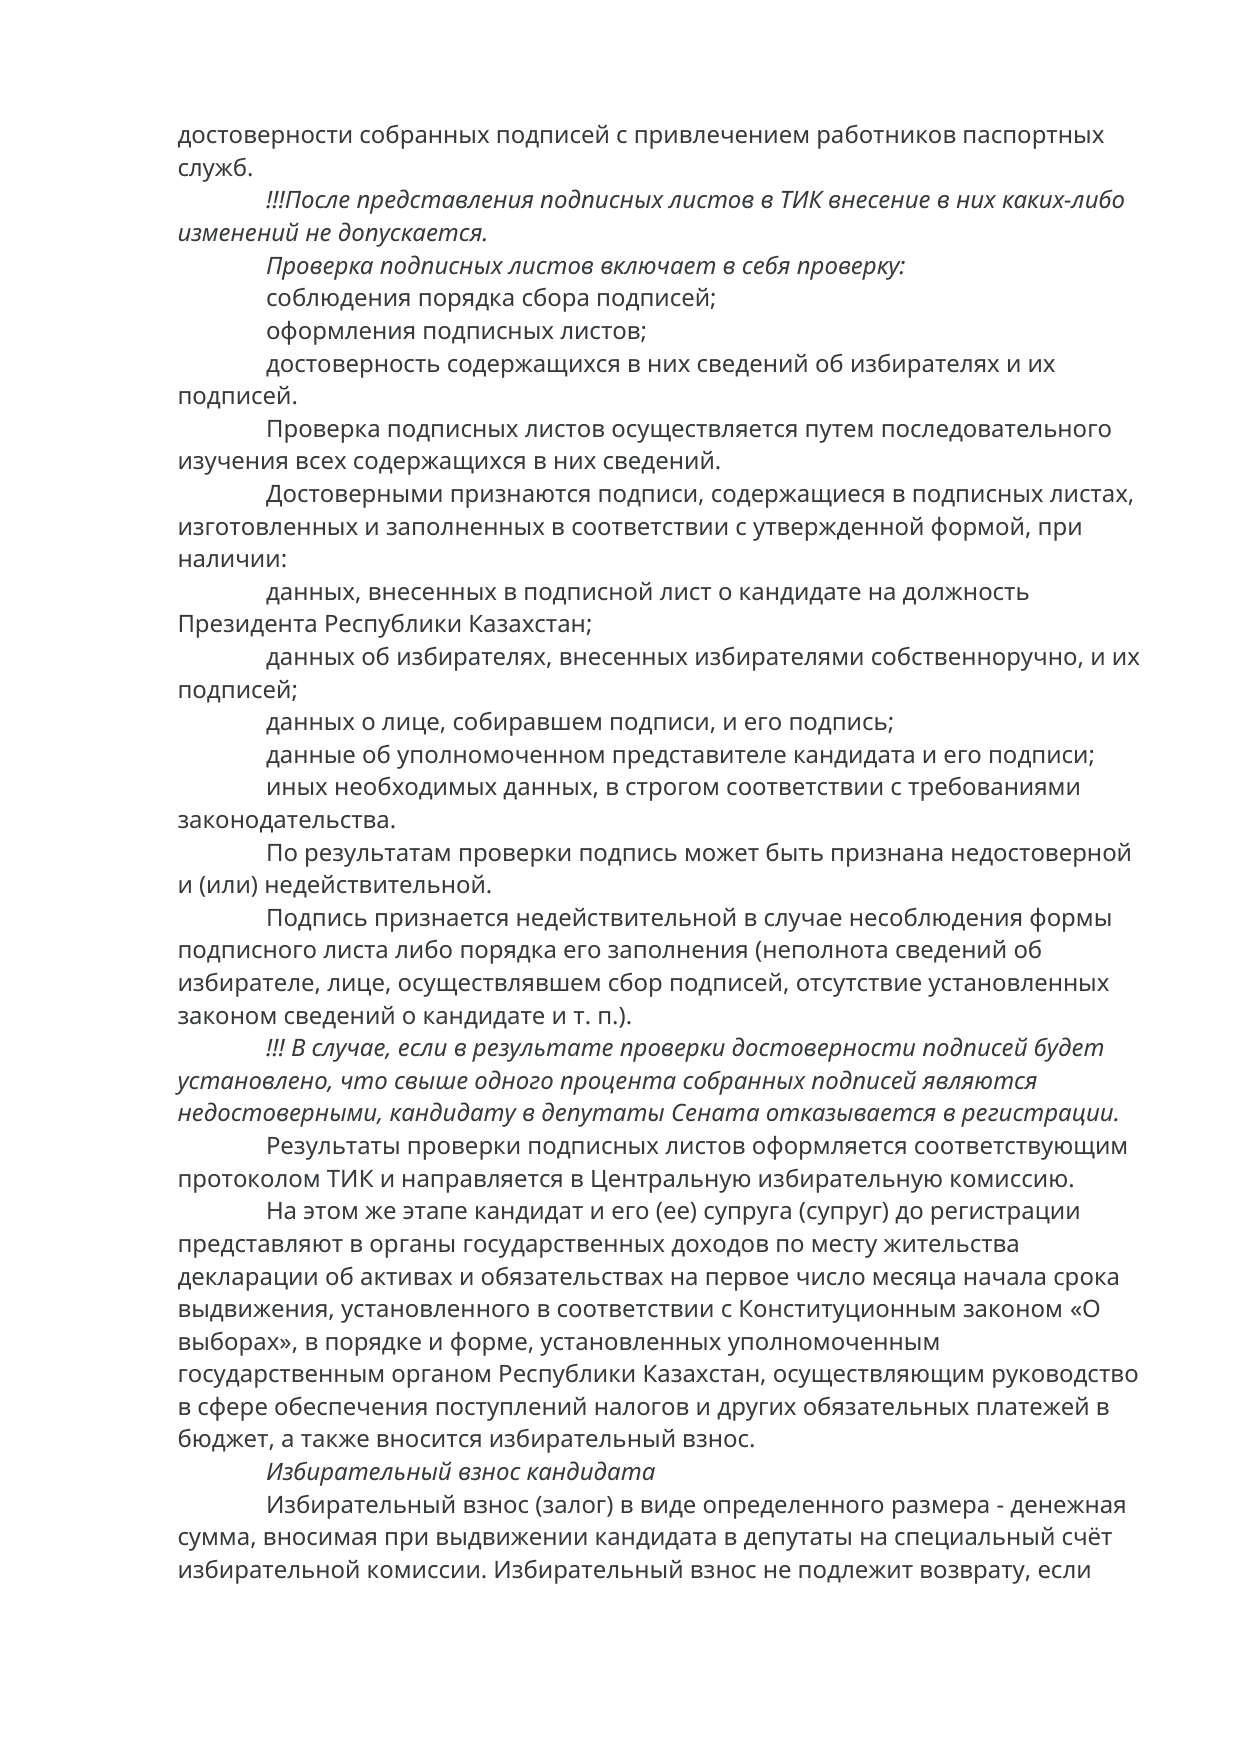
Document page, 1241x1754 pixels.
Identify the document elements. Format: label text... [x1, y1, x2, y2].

text иных необходимых данных, в строгом соответствии с требованиями законодательства. [177, 770, 1152, 835]
text достоверность содержащихся в них сведений об избирателях и их подписей. [177, 346, 1152, 412]
text данных об избирателях, внесенных избирателями собственноручно, и их подписей; [177, 640, 1152, 705]
text данных, внесенных в подписной лист о кандидате на должность Президента Республики Казахстан; [177, 574, 1152, 640]
text Проверка подписных листов осуществляется путем последовательного изучения всех содержащихся в них сведений. [177, 412, 1152, 477]
text !!!После представления подписных листов в ТИК внесение в них каких-либо изменений не допускается. [177, 183, 1152, 248]
text соблюдения порядка сбора подписей; [177, 281, 1152, 314]
text По результатам проверки подпись может быть признана недостоверной и (или) недействительной. [177, 835, 1152, 901]
text оформления подписных листов; [177, 314, 1152, 346]
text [177, 118, 1152, 183]
text Проверка подписных листов включает в себя проверку: [177, 248, 1152, 281]
text данных о лице, собиравшем подписи, и его подпись; [177, 705, 1152, 738]
text !!! В случае, если в результате проверки достоверности подписей будет установлено, что свыше одного процента собранных подписей являются недостоверными, кандидату в депутаты Сената отказывается в регистрации. [177, 1031, 1152, 1129]
text Результаты проверки подписных листов оформляется соответствующим протоколом ТИК и направляется в Центральную избирательную комиссию. [177, 1129, 1152, 1194]
text На этом же этапе кандидат и его (ее) супруга (супруг) до регистрации представляют в органы государственных доходов по месту жительства декларации об активах и обязательствах на первое число месяца начала срока выдвижения, установленного в соответствии с Конституционным законом «О выборах», в порядке и форме, установленных уполномоченным государственным органом Республики Казахстан, осуществляющим руководство в сфере обеспечения поступлений налогов и других обязательных платежей в бюджет, а также вносится избирательный взнос. [177, 1194, 1152, 1455]
text Подпись признается недействительной в случае несоблюдения формы подписного листа либо порядка его заполнения (неполнота сведений об избирателе, лице, осуществлявшем сбор подписей, отсутствие установленных законом сведений о кандидате и т. п.). [177, 901, 1152, 1031]
text Достоверными признаются подписи, содержащиеся в подписных листах, изготовленных и заполненных в соответствии с утвержденной формой, при наличии: [177, 477, 1152, 574]
text данные об уполномоченном представителе кандидата и его подписи; [177, 738, 1152, 770]
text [177, 1487, 1152, 1585]
text Избирательный взнос кандидата [177, 1455, 1152, 1487]
